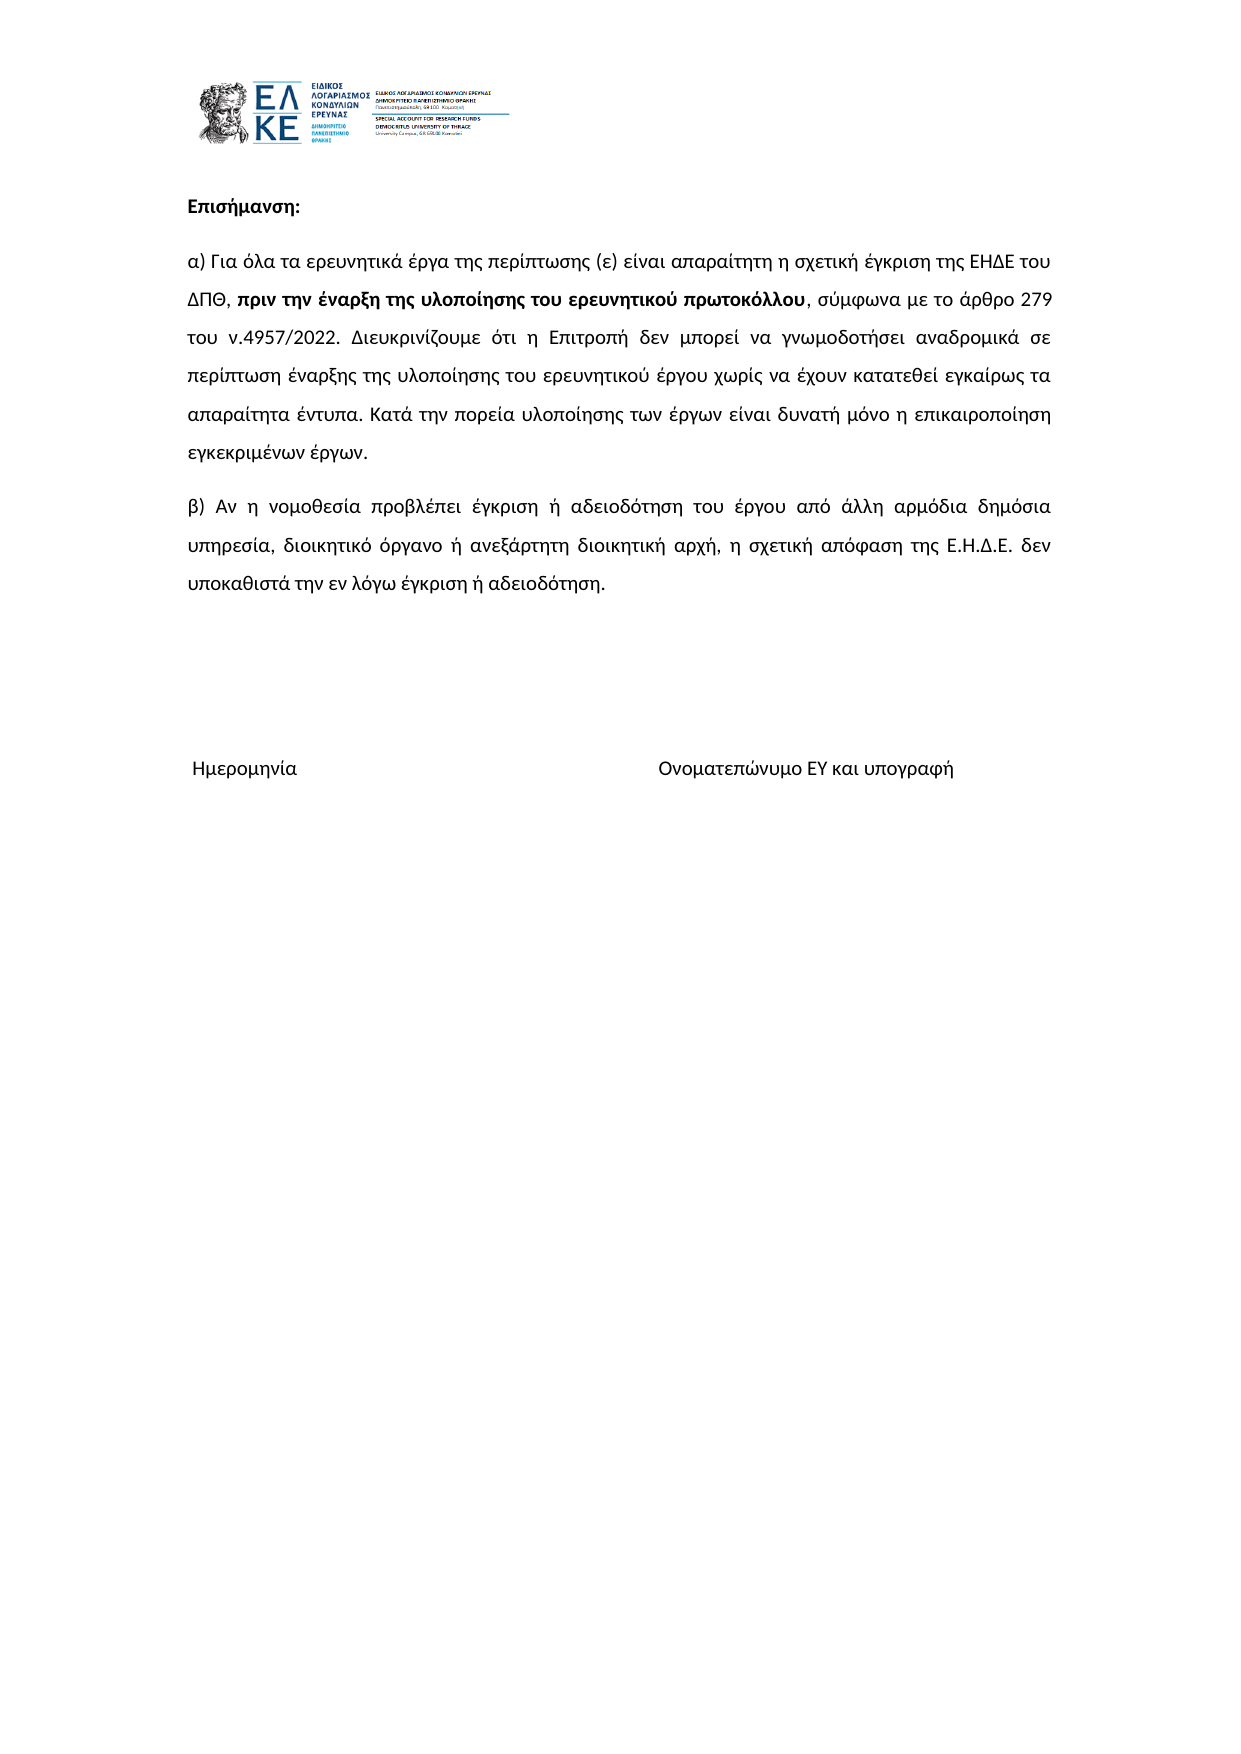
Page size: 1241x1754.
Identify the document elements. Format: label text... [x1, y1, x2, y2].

picture [187, 73, 510, 150]
text β) Αν η νομοθεσία προβλέπει έγκριση ή αδειοδότηση του έργου από άλλη αρμόδια δημόσια υπηρεσία, διοικητικό όργανο ή ανεξάρτητη διοικητική αρχή, η σχετική απόφαση της Ε.Η.Δ.Ε. δεν υποκαθιστά την εν λόγω έγκριση ή αδειοδότηση. [187, 494, 1053, 595]
text Ημερομηνία Ονοματεπώνυμο ΕΥ και υπογραφή [187, 755, 1053, 781]
text α) Για όλα τα ερευνητικά έργα της περίπτωσης (ε) είναι απαραίτητη η σχετική έγκριση της ΕΗΔΕ του ΔΠΘ, πριν την έναρξη της υλοποίησης του ερευνητικού πρωτοκόλλου, σύμφωνα με το άρθρο 279 του ν.4957/2022. Διευκρινίζουμε ότι η Επιτροπή δεν μπορεί να γνωμοδοτήσει αναδρομικά σε περίπτωση έναρξης της υλοποίησης του ερευνητικού έργου χωρίς να έχουν κατατεθεί εγκαίρως τα απαραίτητα έντυπα. Κατά την πορεία υλοποίησης των έργων είναι δυνατή μόνο η επικαιροποίηση εγκεκριμένων έργων. [187, 248, 1053, 464]
text Επισήμανση: [187, 193, 1053, 219]
